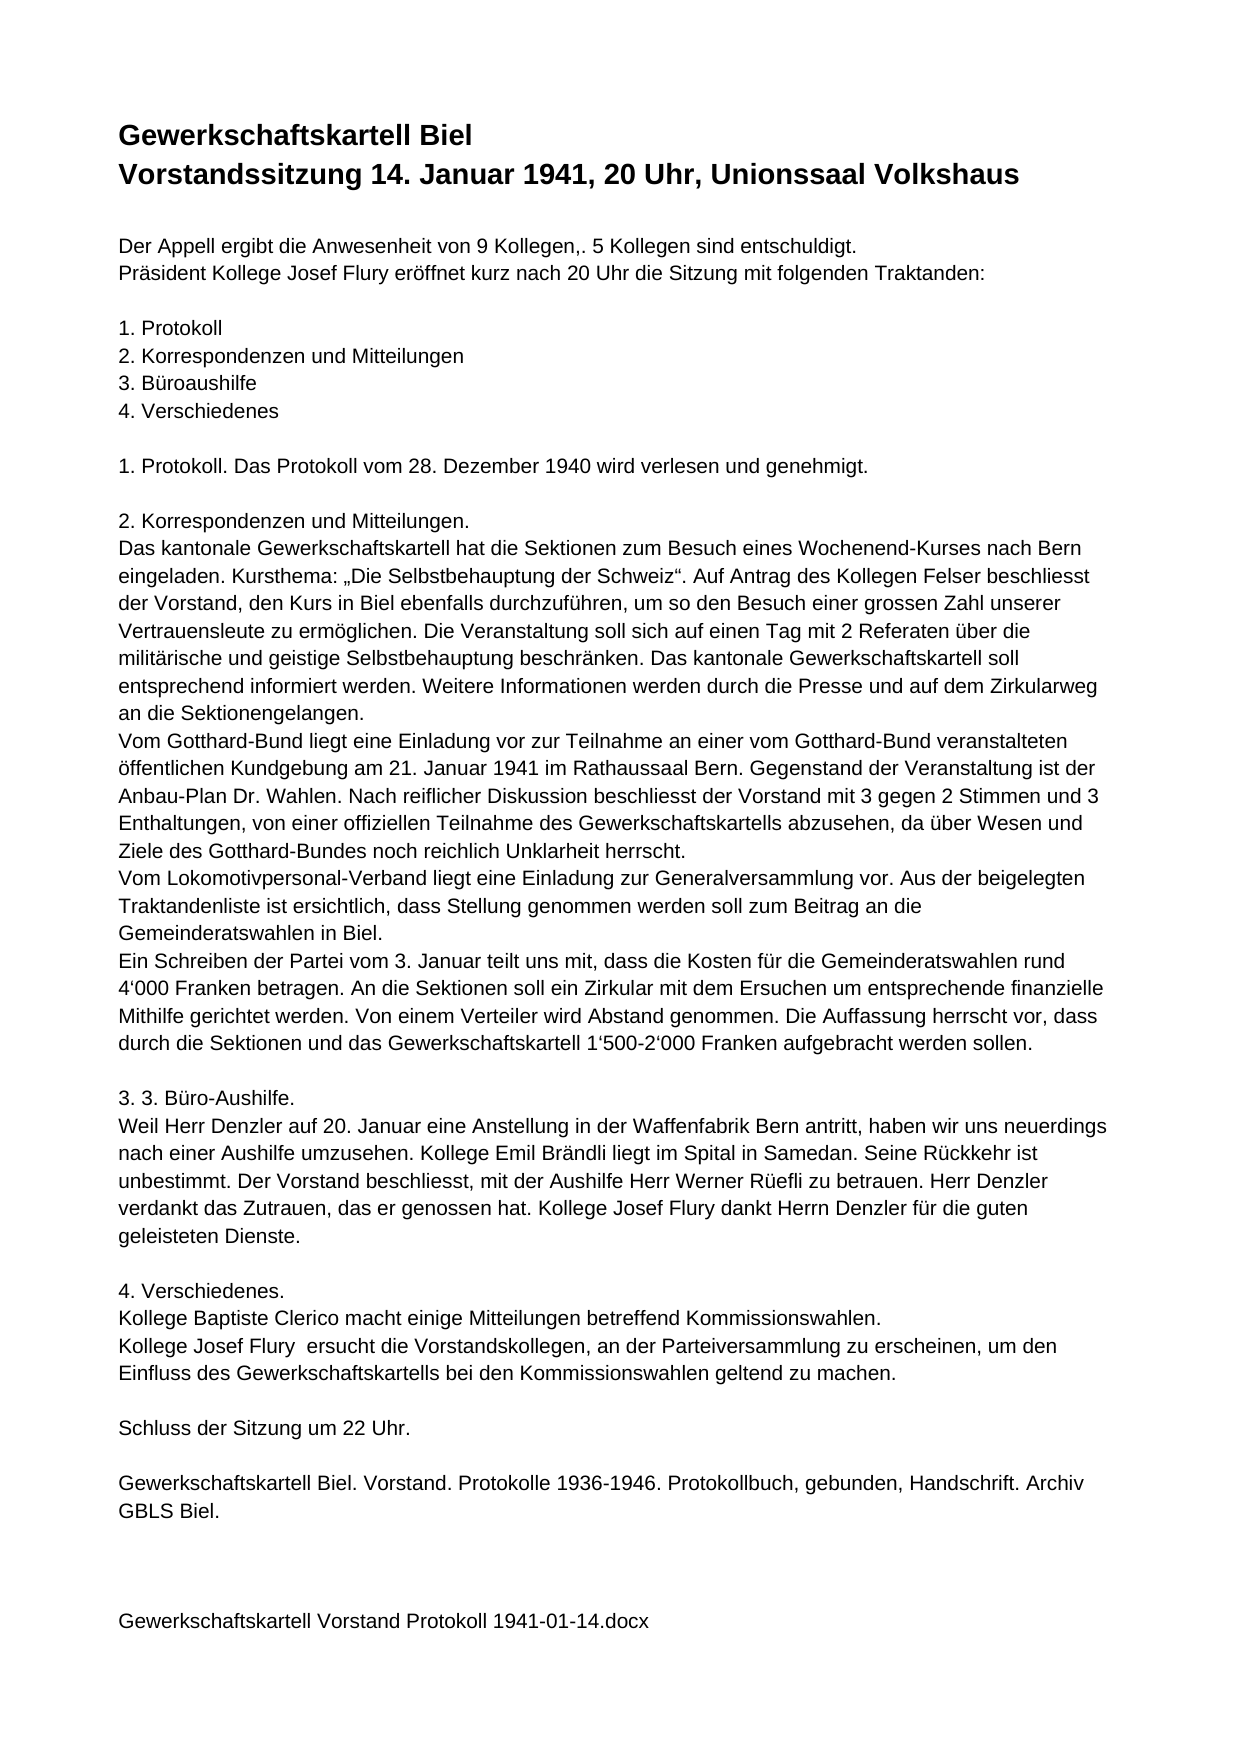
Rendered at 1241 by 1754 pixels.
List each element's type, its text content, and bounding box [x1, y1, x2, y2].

text Gewerkschaftskartell Vorstand Protokoll 1941-01-14.docx [118, 1609, 1122, 1633]
text Weil Herr Denzler auf 20. Januar eine Anstellung in der Waffenfabrik Bern antritt, haben wir uns neuerdings nach einer Aushilfe umzusehen. Kollege Emil Brändli liegt im Spital in Samedan. Seine Rückkehr ist unbestimmt. Der Vorstand beschliesst, mit der Aushilfe Herr Werner Rüefli zu betrauen. Herr Denzler verdankt das Zutrauen, das er genossen hat. Kollege Josef Flury dankt Herrn Denzler für die guten geleisteten Dienste. [118, 1114, 1122, 1248]
text Vom Gotthard-Bund liegt eine Einladung vor zur Teilnahme an einer vom Gotthard-Bund veranstalteten öffentlichen Kundgebung am 21. Januar 1941 im Rathaussaal Bern. Gegenstand der Veranstaltung ist der Anbau-Plan Dr. Wahlen. Nach reiflicher Diskussion beschliesst der Vorstand mit 3 gegen 2 Stimmen und 3 Enthaltungen, von einer offiziellen Teilnahme des Gewerkschaftskartells abzusehen, da über Wesen und Ziele des Gotthard-Bundes noch reichlich Unklarheit herrscht. [118, 729, 1122, 863]
text 1. Protokoll. Das Protokoll vom 28. Dezember 1940 wird verlesen und genehmigt. [118, 454, 1122, 478]
text 4. Verschiedenes. [118, 1279, 1122, 1303]
text Präsident Kollege Josef Flury eröffnet kurz nach 20 Uhr die Sitzung mit folgenden Traktanden: [118, 261, 1122, 285]
text Der Appell ergibt die Anwesenheit von 9 Kollegen,. 5 Kollegen sind entschuldigt. [118, 234, 1122, 258]
text 2. Korrespondenzen und Mitteilungen [118, 344, 1122, 368]
text Vom Lokomotivpersonal-Verband liegt eine Einladung zur Generalversammlung vor. Aus der beigelegten Traktandenliste ist ersichtlich, dass Stellung genommen werden soll zum Beitrag an die Gemeinderatswahlen in Biel. [118, 866, 1122, 945]
text 1. Protokoll [118, 316, 1122, 340]
text Kollege Josef Flury ersucht die Vorstandskollegen, an der Parteiversammlung zu erscheinen, um den Einfluss des Gewerkschaftskartells bei den Kommissionswahlen geltend zu machen. [118, 1334, 1122, 1385]
text Ein Schreiben der Partei vom 3. Januar teilt uns mit, dass die Kosten für die Gemeinderatswahlen rund 4‘000 Franken betragen. An die Sektionen soll ein Zirkular mit dem Ersuchen um entsprechende finanzielle Mithilfe gerichtet werden. Von einem Verteiler wird Abstand genommen. Die Auffassung herrscht vor, dass durch die Sektionen und das Gewerkschaftskartell 1‘500-2‘000 Franken aufgebracht werden sollen. [118, 949, 1122, 1055]
text 2. Korrespondenzen und Mitteilungen. [118, 509, 1122, 533]
text 3. Büroaushilfe [118, 371, 1122, 395]
text Kollege Baptiste Clerico macht einige Mitteilungen betreffend Kommissionswahlen. [118, 1306, 1122, 1330]
text Das kantonale Gewerkschaftskartell hat die Sektionen zum Besuch eines Wochenend-Kurses nach Bern eingeladen. Kursthema: „Die Selbstbehauptung der Schweiz“. Auf Antrag des Kollegen Felser beschliesst der Vorstand, den Kurs in Biel ebenfalls durchzuführen, um so den Besuch einer grossen Zahl unserer Vertrauensleute zu ermöglichen. Die Veranstaltung soll sich auf einen Tag mit 2 Referaten über die militärische und geistige Selbstbehauptung beschränken. Das kantonale Gewerkschaftskartell soll entsprechend informiert werden. Weitere Informationen werden durch die Presse und auf dem Zirkularweg an die Sektionengelangen. [118, 536, 1122, 725]
text Gewerkschaftskartell Biel. Vorstand. Protokolle 1936-1946. Protokollbuch, gebunden, Handschrift. Archiv GBLS Biel. [118, 1471, 1122, 1523]
text Vorstandssitzung 14. Januar 1941, 20 Uhr, Unionssaal Volkshaus [118, 157, 1122, 190]
text 3. 3. Büro-Aushilfe. [118, 1086, 1122, 1110]
text 4. Verschiedenes [118, 399, 1122, 423]
text Gewerkschaftskartell Biel [118, 118, 1122, 152]
text Schluss der Sitzung um 22 Uhr. [118, 1416, 1122, 1440]
